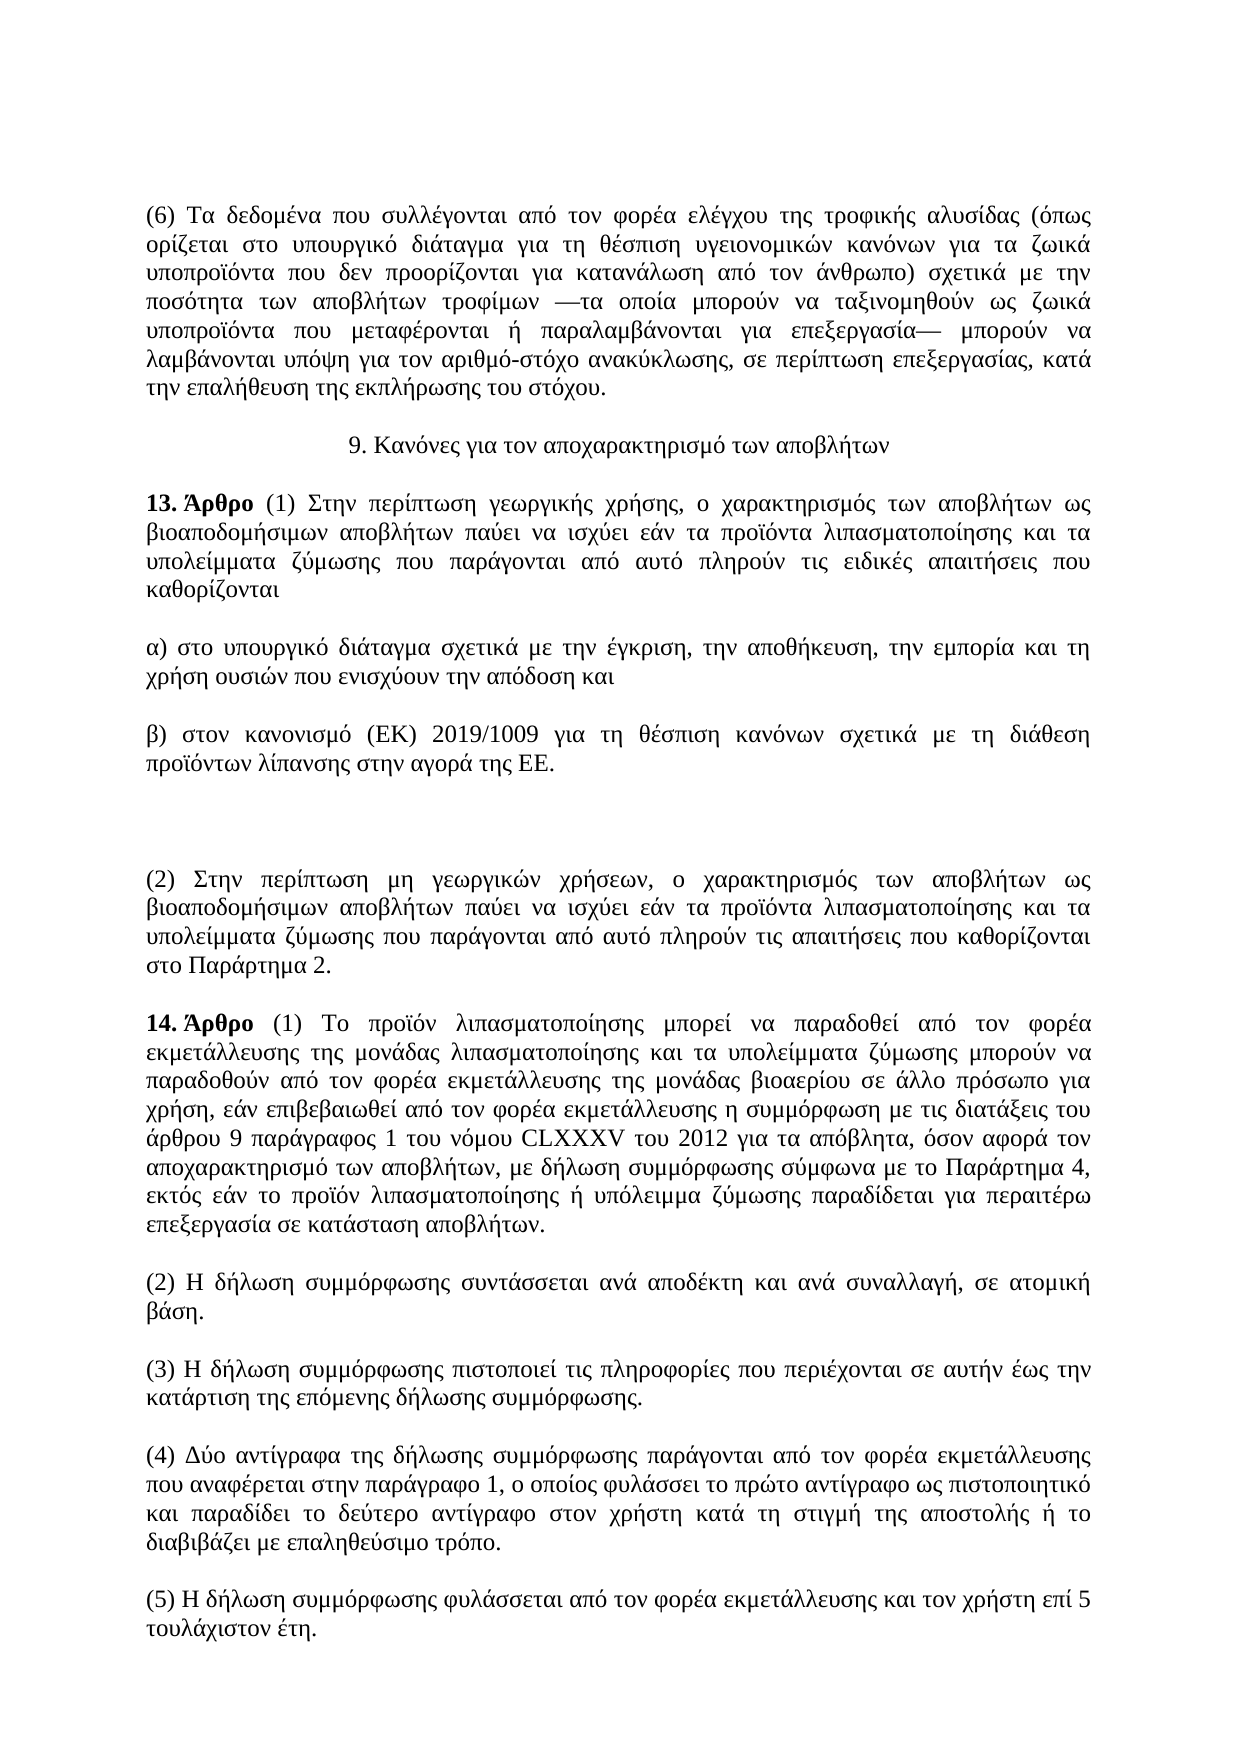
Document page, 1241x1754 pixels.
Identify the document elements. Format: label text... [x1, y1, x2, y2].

text β) στον κανονισμό (ΕΚ) 2019/1009 για τη θέσπιση κανόνων σχετικά με τη διάθεση προϊόντων λίπανσης στην αγορά της ΕΕ. [146, 719, 1092, 777]
text (5) Η δήλωση συμμόρφωσης φυλάσσεται από τον φορέα εκμετάλλευσης και τον χρήστη επί 5 τουλάχιστον έτη. [146, 1584, 1092, 1642]
text (3) Η δήλωση συμμόρφωσης πιστοποιεί τις πληροφορίες που περιέχονται σε αυτήν έως την κατάρτιση της επόμενης δήλωσης συμμόρφωσης. [146, 1354, 1092, 1411]
text (2) Στην περίπτωση μη γεωργικών χρήσεων, ο χαρακτηρισμός των αποβλήτων ως βιοαποδομήσιμων αποβλήτων παύει να ισχύει εάν τα προϊόντα λιπασματοποίησης και τα υπολείμματα ζύμωσης που παράγονται από αυτό πληρούν τις απαιτήσεις που καθορίζονται στο Παράρτημα 2. [146, 864, 1092, 979]
text (2) Η δήλωση συμμόρφωσης συντάσσεται ανά αποδέκτη και ανά συναλλαγή, σε ατομική βάση. [146, 1267, 1092, 1324]
text (4) Δύο αντίγραφα της δήλωσης συμμόρφωσης παράγονται από τον φορέα εκμετάλλευσης που αναφέρεται στην παράγραφο 1, ο οποίος φυλάσσει το πρώτο αντίγραφο ως πιστοποιητικό και παραδίδει το δεύτερο αντίγραφο στον χρήστη κατά τη στιγμή της αποστολής ή το διαβιβάζει με επαληθεύσιμο τρόπο. [146, 1440, 1092, 1555]
text 9. Κανόνες για τον αποχαρακτηρισμό των αποβλήτων [146, 430, 1092, 459]
text 13. Άρθρο (1) Στην περίπτωση γεωργικής χρήσης, ο χαρακτηρισμός των αποβλήτων ως βιοαποδομήσιμων αποβλήτων παύει να ισχύει εάν τα προϊόντα λιπασματοποίησης και τα υπολείμματα ζύμωσης που παράγονται από αυτό πληρούν τις ειδικές απαιτήσεις που καθορίζονται [146, 488, 1092, 603]
text α) στο υπουργικό διάταγμα σχετικά με την έγκριση, την αποθήκευση, την εμπορία και τη χρήση ουσιών που ενισχύουν την απόδοση και [146, 632, 1092, 690]
text (6) Τα δεδομένα που συλλέγονται από τον φορέα ελέγχου της τροφικής αλυσίδας (όπως ορίζεται στο υπουργικό διάταγμα για τη θέσπιση υγειονομικών κανόνων για τα ζωικά υποπροϊόντα που δεν προορίζονται για κατανάλωση από τον άνθρωπο) σχετικά με την ποσότητα των αποβλήτων τροφίμων —τα οποία μπορούν να ταξινομηθούν ως ζωικά υποπροϊόντα που μεταφέρονται ή παραλαμβάνονται για επεξεργασία— μπορούν να λαμβάνονται υπόψη για τον αριθμό-στόχο ανακύκλωσης, σε περίπτωση επεξεργασίας, κατά την επαλήθευση της εκπλήρωσης του στόχου. [146, 200, 1092, 401]
text 14. Άρθρο (1) Το προϊόν λιπασματοποίησης μπορεί να παραδοθεί από τον φορέα εκμετάλλευσης της μονάδας λιπασματοποίησης και τα υπολείμματα ζύμωσης μπορούν να παραδοθούν από τον φορέα εκμετάλλευσης της μονάδας βιοαερίου σε άλλο πρόσωπο για χρήση, εάν επιβεβαιωθεί από τον φορέα εκμετάλλευσης η συμμόρφωση με τις διατάξεις του άρθρου 9 παράγραφος 1 του νόμου CLXXXV του 2012 για τα απόβλητα, όσον αφορά τον αποχαρακτηρισμό των αποβλήτων, με δήλωση συμμόρφωσης σύμφωνα με το Παράρτημα 4, εκτός εάν το προϊόν λιπασματοποίησης ή υπόλειμμα ζύμωσης παραδίδεται για περαιτέρω επεξεργασία σε κατάσταση αποβλήτων. [146, 1008, 1092, 1238]
